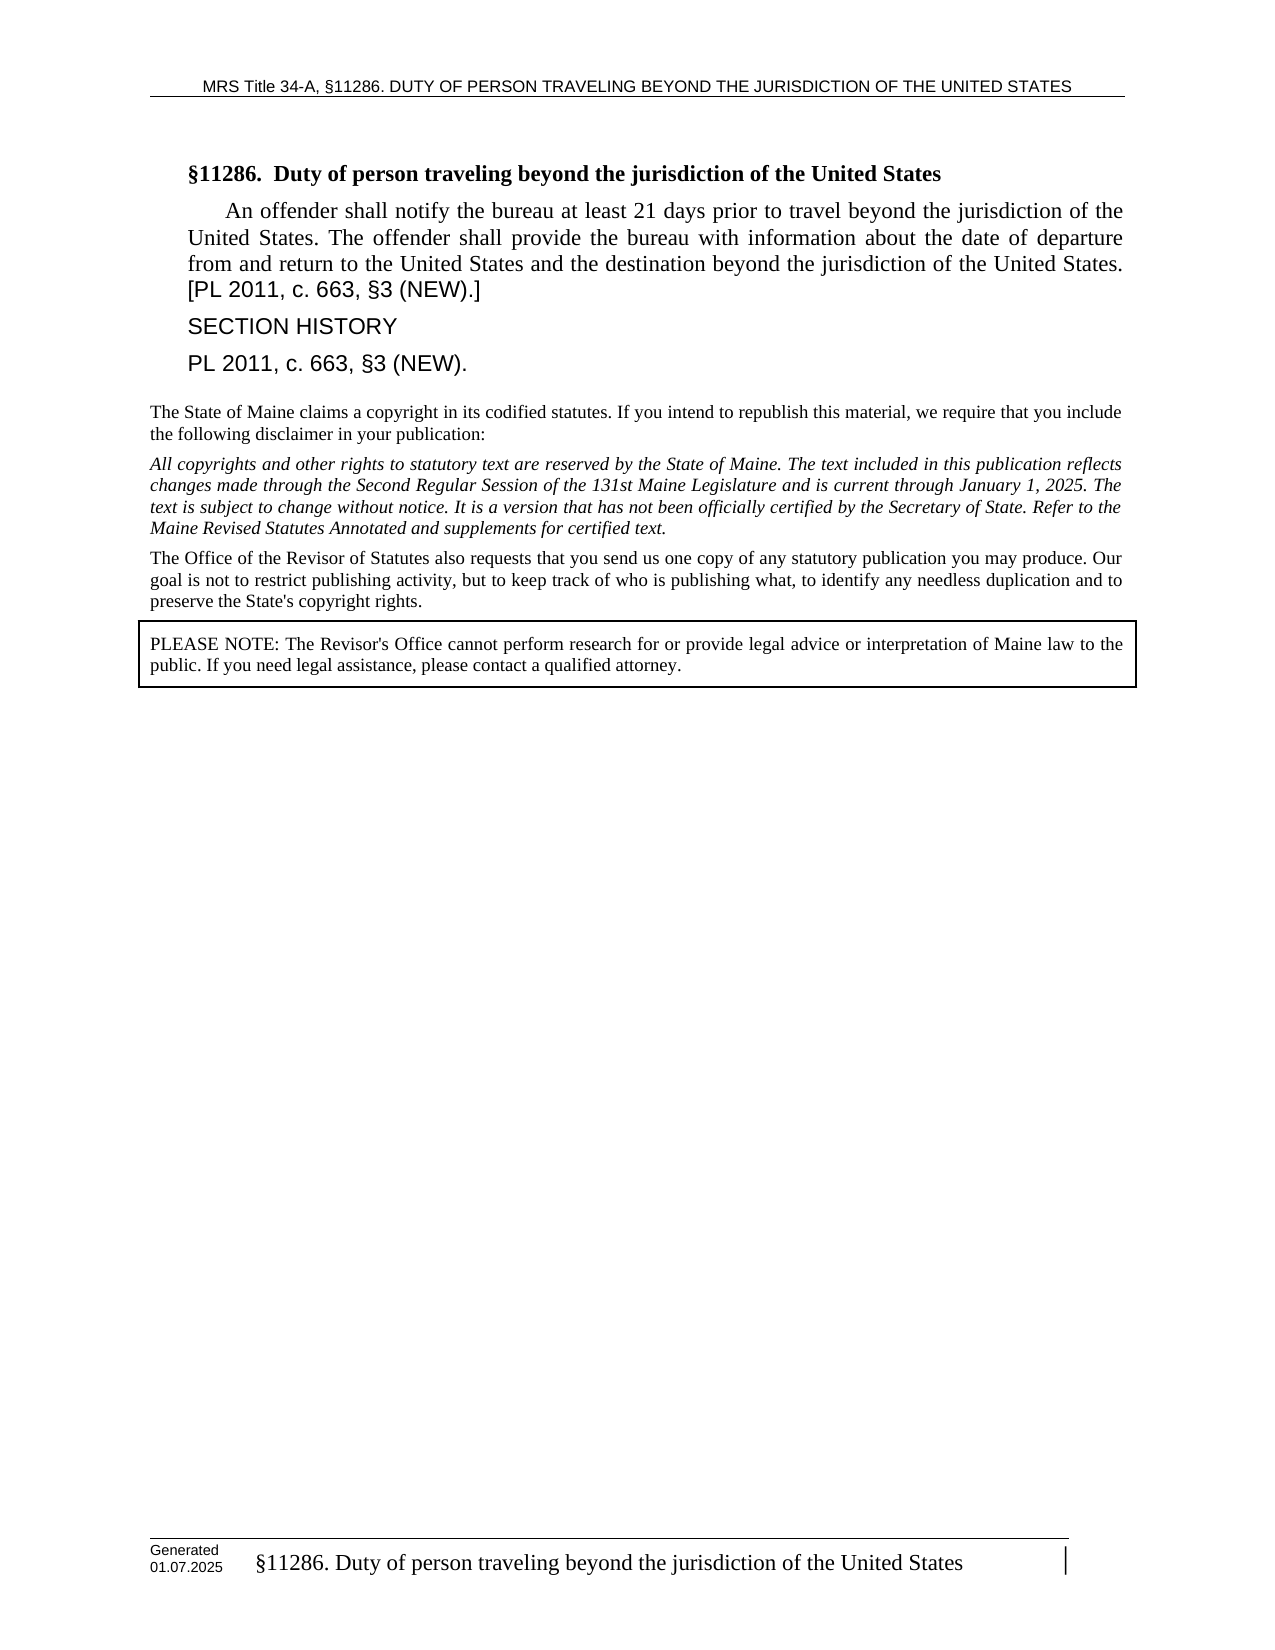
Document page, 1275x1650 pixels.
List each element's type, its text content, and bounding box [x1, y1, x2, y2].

text The Office of the Revisor of Statutes also requests that you send us one copy of any statutory publication you may produce. Our goal is not to restrict publishing activity, but to keep track of who is publishing what, to identify any needless duplication and to preserve the State's copyright rights. [150, 547, 1125, 612]
text PLEASE NOTE: The Revisor's Office cannot perform research for or provide legal advice or interpretation of Maine law to the public. If you need legal assistance, please contact a qualified attorney. [140, 622, 1135, 686]
text An offender shall notify the bureau at least 21 days prior to travel beyond the jurisdiction of the United States. The offender shall provide the bureau with information about the date of departure from and return to the United States and the destination beyond the jurisdiction of the United States. [PL 2011, c. 663, §3 (NEW).] [187, 197, 1125, 303]
text §11286. Duty of person traveling beyond the jurisdiction of the United States [187, 160, 1125, 187]
text All copyrights and other rights to statutory text are reserved by the State of Maine. The text included in this publication reflects changes made through the Second Regular Session of the 131st Maine Legislature and is current through January 1, 2025 . The text is subject to change without notice. It is a version that has not been officially certified by the Secretary of State. Refer to the Maine Revised Statutes Annotated and supplements for certified text. [150, 453, 1125, 539]
text PL 2011, c. 663, §3 (NEW). [187, 350, 1125, 376]
text SECTION HISTORY [187, 313, 1125, 339]
text The State of Maine claims a copyright in its codified statutes. If you intend to republish this material, we require that you include the following disclaimer in your publication: [150, 401, 1125, 444]
